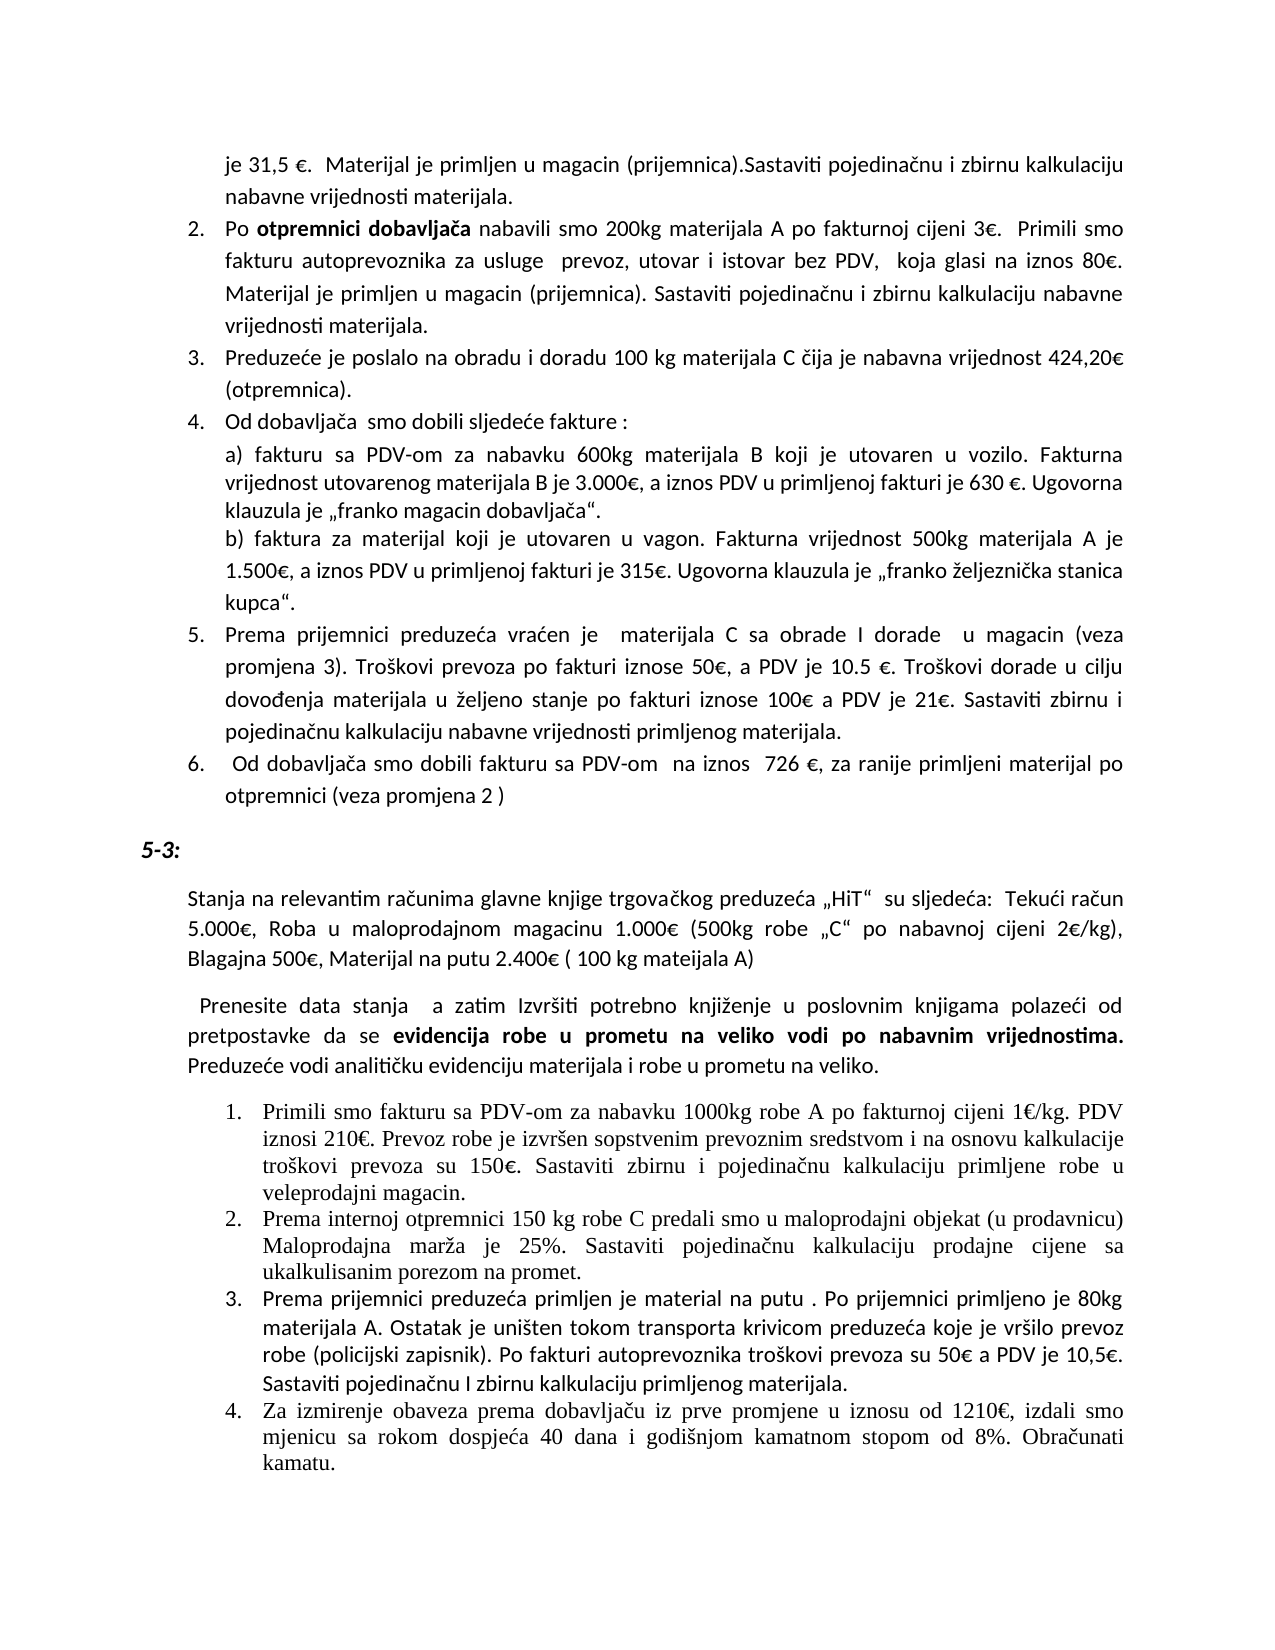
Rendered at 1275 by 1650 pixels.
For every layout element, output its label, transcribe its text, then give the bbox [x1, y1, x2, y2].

list Za izmirenje obaveza prema dobavljaču iz prve promjene u iznosu od 1210€, izdali smo mjenicu sa rokom dospjeća 40 dana i godišnjom kamatnom stopom od 8%. Obračunati kamatu. [225, 1397, 1125, 1476]
list Prema prijemnici preduzeća vraćen je materijala C sa obrade I dorade u magacin (veza promjena 3). Troškovi prevoza po fakturi iznose 50€, a PDV je 10.5 €. Troškovi dorade u cilju dovođenja materijala u željeno stanje po fakturi iznose 100€ a PDV je 21€. Sastaviti zbirnu i pojedinačnu kalkulaciju nabavne vrijednosti primljenog materijala. [187, 620, 1125, 745]
text Stanja na relevantim računima glavne knjige trgovačkog preduzeća „HiT“ su sljedeća: Tekući račun 5.000€, Roba u maloprodajnom magacinu 1.000€ (500kg robe „C“ po nabavnoj cijeni 2€/kg), Blagajna 500€, Materijal na putu 2.400€ ( 100 kg mateijala A) [187, 884, 1125, 972]
list Primili smo fakturu sa PDV-om za nabavku 1000kg robe A po fakturnoj cijeni 1€/kg. PDV iznosi 210€. Prevoz robe je izvršen sopstvenim prevoznim sredstvom i na osnovu kalkulacije troškovi prevoza su 150€. Sastaviti zbirnu i pojedinačnu kalkulaciju primljene robe u veleprodajni magacin. [225, 1098, 1125, 1206]
list Prema internoj otpremnici 150 kg robe C predali smo u maloprodajni objekat (u prodavnicu) Maloprodajna marža je 25%. Sastaviti pojedinačnu kalkulaciju prodajne cijene sa ukalkulisanim porezom na promet. [225, 1206, 1125, 1284]
list Od dobavljača smo dobili sljedeće fakture : [187, 407, 1125, 436]
text Prenesite data stanja a zatim Izvršiti potrebno knjiženje u poslovnim knjigama polazeći od pretpostavke da se evidencija robe u prometu na veliko vodi po nabavnim vrijednostima. Preduzeće vodi analitičku evidenciju materijala i robe u prometu na veliko. [187, 991, 1125, 1079]
list b) faktura za materijal koji je utovaren u vagon. Fakturna vrijednost 500kg materijala A je 1.500€, a iznos PDV u primljenoj fakturi je 315€. Ugovorna klauzula je „franko željeznička stanica kupca“. [225, 524, 1125, 616]
list Prema prijemnici preduzeća primljen je material na putu . Po prijemnici primljeno je 80kg materijala A. Ostatak je uništen tokom transporta krivicom preduzeća koje je vršilo prevoz robe (policijski zapisnik). Po fakturi autoprevoznika troškovi prevoza su 50€ a PDV je 10,5€. Sastaviti pojedinačnu I zbirnu kalkulaciju primljenog materijala. [225, 1284, 1125, 1397]
list Preduzeće je poslalo na obradu i doradu 100 kg materijala C čija je nabavna vrijednost 424,20€ (otpremnica). [187, 343, 1125, 403]
text 5-3: [141, 834, 1125, 865]
list Od dobavljača smo dobili fakturu sa PDV-om na iznos 726 €, za ranije primljeni materijal po otpremnici (veza promjena 2 ) [187, 749, 1125, 809]
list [187, 150, 1125, 210]
list a) fakturu sa PDV-om za nabavku 600kg materijala B koji je utovaren u vozilo. Fakturna vrijednost utovarenog materijala B je 3.000€, a iznos PDV u primljenoj fakturi je 630 €. Ugovorna klauzula je „franko magacin dobavljača“. [225, 440, 1125, 524]
list Po otpremnici dobavljača nabavili smo 200kg materijala A po fakturnoj cijeni 3€. Primili smo fakturu autoprevoznika za usluge prevoz, utovar i istovar bez PDV, koja glasi na iznos 80€. Materijal je primljen u magacin (prijemnica). Sastaviti pojedinačnu i zbirnu kalkulaciju nabavne vrijednosti materijala. [187, 214, 1125, 339]
